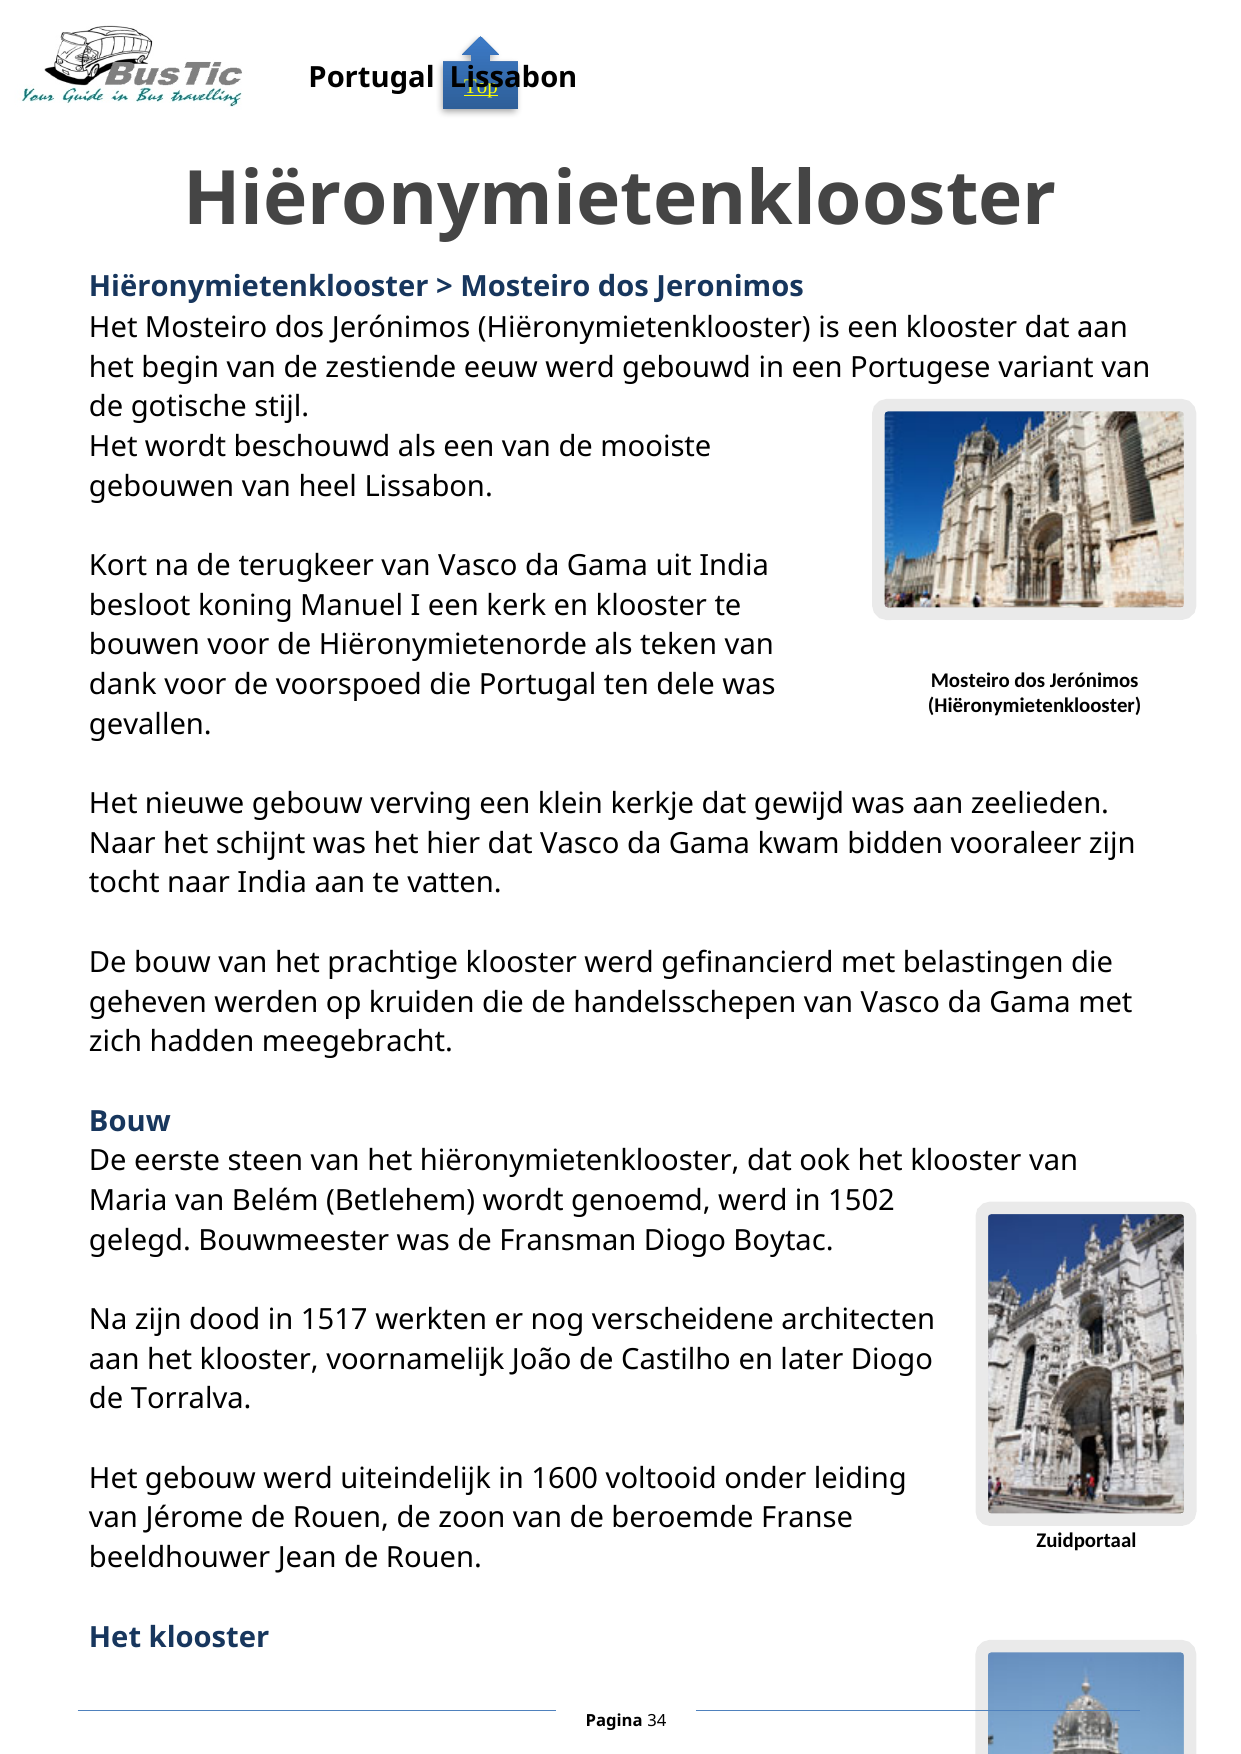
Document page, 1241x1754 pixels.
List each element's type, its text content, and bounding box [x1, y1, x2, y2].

text Het Mosteiro dos Jerónimos (Hiëronymietenklooster) is een klooster dat aan het begin van de zestiende eeuw werd gebouwd in een Portugese variant van de gotische stijl. [89, 306, 1152, 425]
text Hiëronymietenklooster > Mosteiro dos Jeronimos [89, 265, 1150, 304]
picture [14, 21, 251, 110]
picture [885, 412, 1183, 607]
text Naar het schijnt was het hier dat Vasco da Gama kwam bidden vooraleer zijn tocht naar India aan te vatten. [89, 822, 1152, 901]
text Het wordt beschouwd als een van de mooiste gebouwen van heel Lissabon. [89, 425, 872, 504]
text Het gebouw werd uiteindelijk in 1600 voltooid onder leiding van Jérome de Rouen, de zoon van de beroemde Franse beeldhouwer Jean de Rouen. [89, 1457, 1152, 1576]
picture [988, 1653, 1183, 1754]
picture [989, 1215, 1184, 1513]
text Kort na de terugkeer van Vasco da Gama uit India besloot koning Manuel I een kerk en klooster te bouwen voor de Hiëronymietenorde als teken van dank voor de voorspoed die Portugal ten dele was gevallen. Het nieuwe gebouw verving een klein kerkje dat gewijd was aan zeelieden. [89, 544, 1152, 822]
text Het klooster [89, 1616, 1152, 1656]
text De bouw van het prachtige klooster werd gefinancierd met belastingen die geheven werden op kruiden die de handelsschepen van Vasco da Gama met zich hadden meegebracht. [89, 941, 1152, 1060]
text Na zijn dood in 1517 werkten er nog verscheidene architecten aan het klooster, voornamelijk João de Castilho en later Diogo de Torralva. [89, 1298, 975, 1417]
text Hiëronymietenklooster [89, 144, 1152, 246]
text De eerste steen van het hiëronymietenklooster, dat ook het klooster van Maria van Belém (Betlehem) wordt genoemd, werd in 1502 gelegd. Bouwmeester was de Fransman Diogo Boytac. [89, 1139, 1152, 1259]
text Bouw [89, 1100, 1152, 1139]
